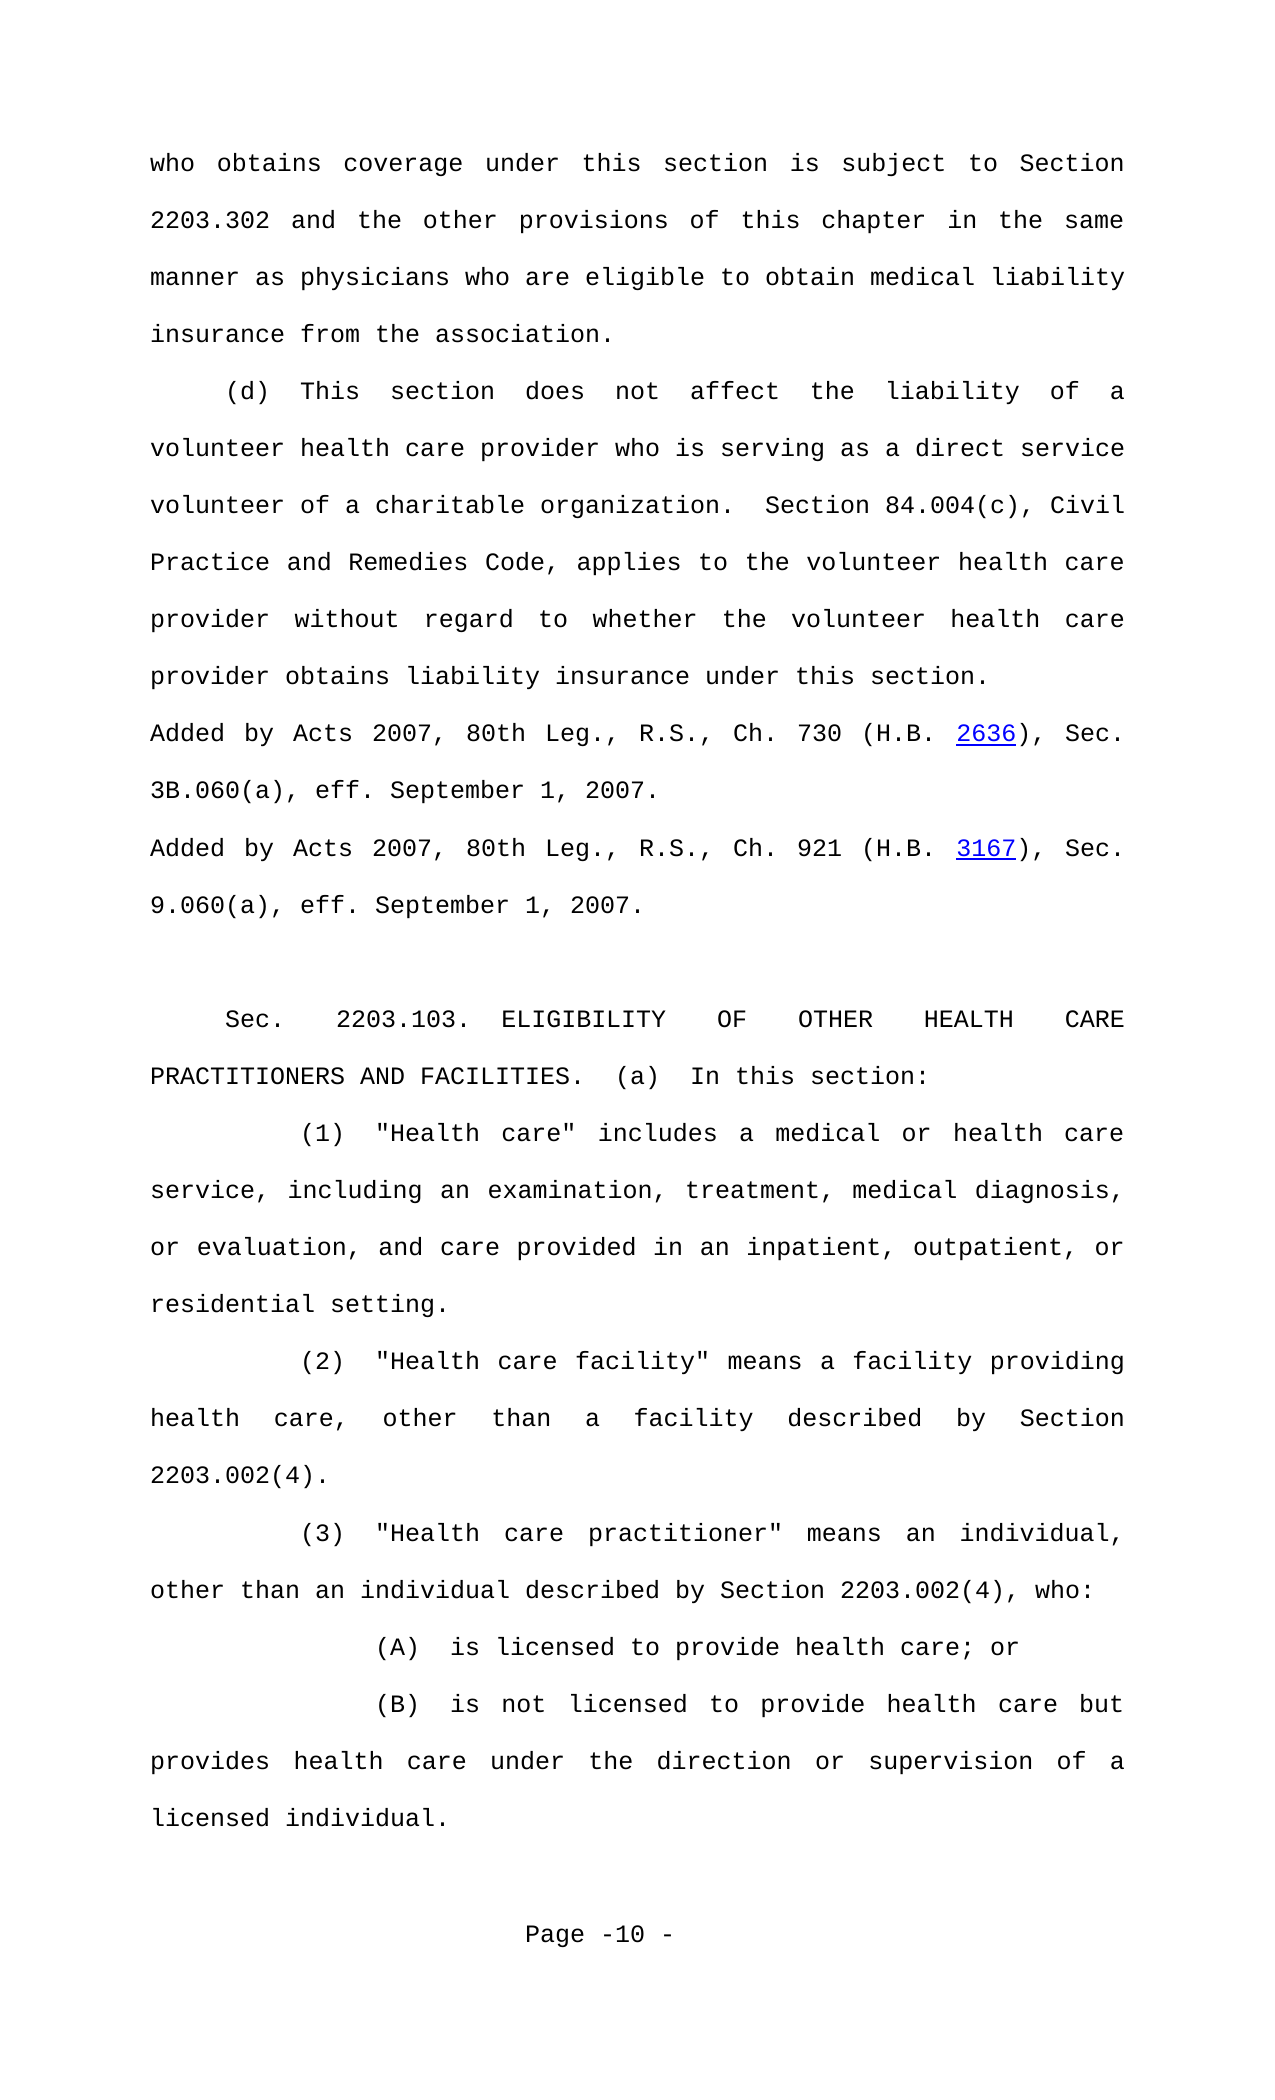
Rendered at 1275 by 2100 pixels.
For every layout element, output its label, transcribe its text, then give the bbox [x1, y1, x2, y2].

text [150, 150, 1125, 350]
text (A) is licensed to provide health care; or [150, 1634, 1125, 1663]
text (B) is not licensed to provide health care but provides health care under the direction or supervision of a licensed individual. [150, 1691, 1125, 1834]
text (2) "Health care facility" means a facility providing health care, other than a facility described by Section 2203.002(4). [150, 1349, 1125, 1491]
text Sec. 2203.103. ELIGIBILITY OF OTHER HEALTH CARE PRACTITIONERS AND FACILITIES. (a) In this section: [150, 1006, 1125, 1092]
text Added by Acts 2007, 80th Leg., R.S., Ch. 730 (H.B. 2636), Sec. 3B.060(a), eff. September 1, 2007. [150, 721, 1125, 806]
text (3) "Health care practitioner" means an individual, other than an individual described by Section 2203.002(4), who: [150, 1520, 1125, 1606]
text (d) This section does not affect the liability of a volunteer health care provider who is serving as a direct service volunteer of a charitable organization. Section 84.004(c), Civil Practice and Remedies Code, applies to the volunteer health care provider without regard to whether the volunteer health care provider obtains liability insurance under this section. [150, 378, 1125, 692]
text (1) "Health care" includes a medical or health care service, including an examination, treatment, medical diagnosis, or evaluation, and care provided in an inpatient, outpatient, or residential setting. [150, 1120, 1125, 1320]
text Added by Acts 2007, 80th Leg., R.S., Ch. 921 (H.B. 3167), Sec. 9.060(a), eff. September 1, 2007. [150, 835, 1125, 921]
